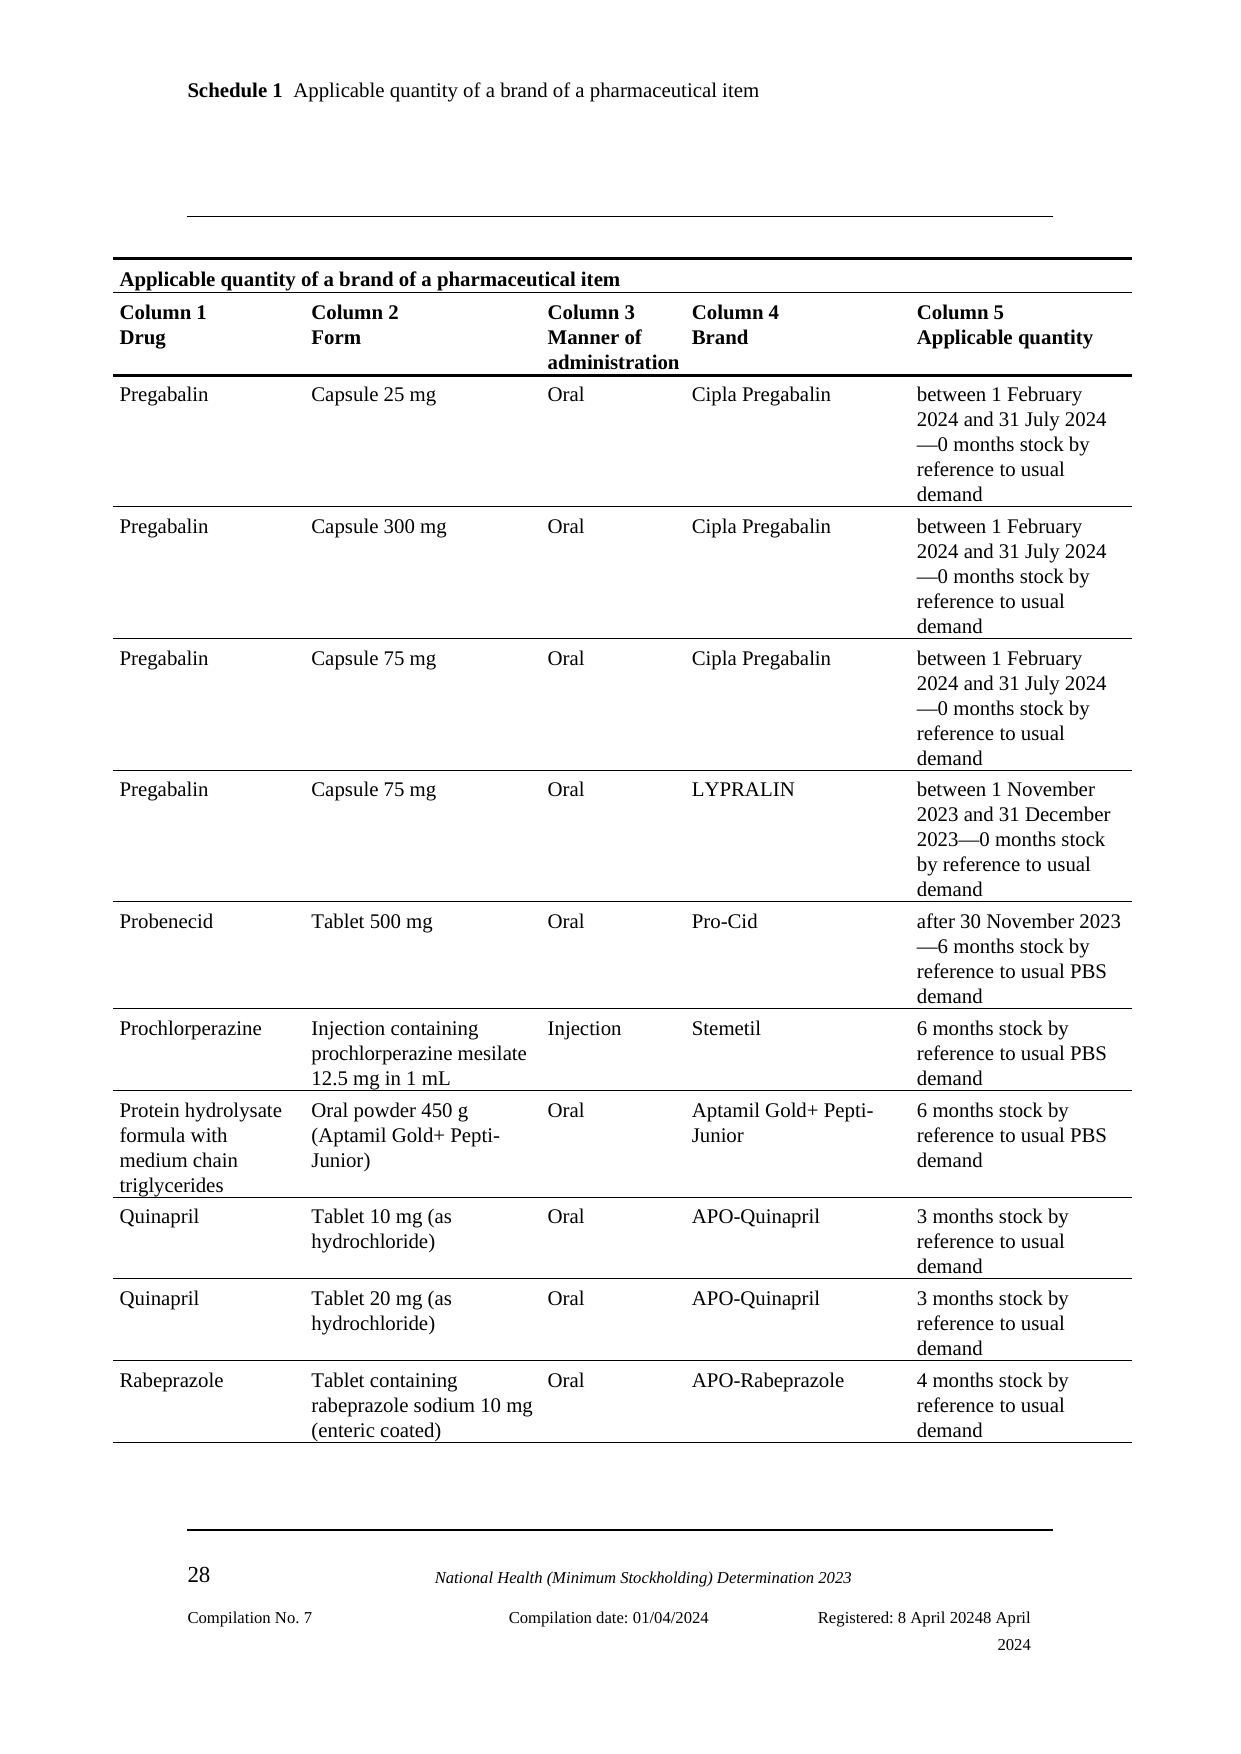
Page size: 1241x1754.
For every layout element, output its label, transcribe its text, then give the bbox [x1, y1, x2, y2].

table_cell after 30 November 2023—6 months stock by reference to usual PBS demand [911, 902, 1132, 1008]
table_cell Capsule 25 mg [305, 377, 541, 506]
table_cell Oral [541, 1198, 686, 1278]
table_cell Capsule 75 mg [305, 639, 541, 769]
table_cell Injection [541, 1009, 686, 1090]
table_cell APO-Quinapril [686, 1279, 911, 1360]
table_cell Rabeprazole [113, 1361, 305, 1442]
table_cell Pregabalin [113, 377, 305, 506]
table_cell 4 months stock by reference to usual demand [911, 1361, 1132, 1442]
table_cell Quinapril [113, 1198, 305, 1278]
table_cell Protein hydrolysate formula with medium chain triglycerides [113, 1091, 305, 1197]
table_cell Column 3 Manner of administration [541, 293, 686, 374]
table_cell Pregabalin [113, 507, 305, 638]
table_cell Cipla Pregabalin [686, 507, 911, 638]
table_cell Oral [541, 507, 686, 638]
table_cell Oral [541, 1361, 686, 1442]
table_cell Pregabalin [113, 771, 305, 901]
table_cell Pregabalin [113, 639, 305, 769]
table_cell APO-Quinapril [686, 1198, 911, 1278]
table_cell Column 5 Applicable quantity [911, 293, 1132, 374]
table_cell Column 1 Drug [113, 293, 305, 374]
table_cell between 1 February 2024 and 31 July 2024—0 months stock by reference to usual demand [911, 639, 1132, 769]
table_cell Oral [541, 1091, 686, 1197]
table_cell 6 months stock by reference to usual PBS demand [911, 1009, 1132, 1090]
table_cell Tablet containing rabeprazole sodium 10 mg (enteric coated) [305, 1361, 541, 1442]
table_cell 3 months stock by reference to usual demand [911, 1279, 1132, 1360]
table_cell Quinapril [113, 1279, 305, 1360]
table_cell 3 months stock by reference to usual demand [911, 1198, 1132, 1278]
table_cell Oral powder 450 g (Aptamil Gold+ Pepti-Junior) [305, 1091, 541, 1197]
table_cell 6 months stock by reference to usual PBS demand [911, 1091, 1132, 1197]
table_cell Cipla Pregabalin [686, 377, 911, 506]
table_cell Oral [541, 1279, 686, 1360]
table_cell Column 4 Brand [686, 293, 911, 374]
table_cell Tablet 500 mg [305, 902, 541, 1008]
table_cell Tablet 10 mg (as hydrochloride) [305, 1198, 541, 1278]
table_cell Stemetil [686, 1009, 911, 1090]
table_cell Pro-Cid [686, 902, 911, 1008]
table_cell LYPRALIN [686, 771, 911, 901]
table_cell Oral [541, 902, 686, 1008]
table_cell between 1 November 2023 and 31 December 2023—0 months stock by reference to usual demand [911, 771, 1132, 901]
table_cell between 1 February 2024 and 31 July 2024—0 months stock by reference to usual demand [911, 377, 1132, 506]
table_header Applicable quantity of a brand of a pharmaceutical item [113, 260, 1132, 291]
table_cell Cipla Pregabalin [686, 639, 911, 769]
table_cell Aptamil Gold+ Pepti-Junior [686, 1091, 911, 1197]
table_cell between 1 February 2024 and 31 July 2024—0 months stock by reference to usual demand [911, 507, 1132, 638]
table_cell Tablet 20 mg (as hydrochloride) [305, 1279, 541, 1360]
table_cell Probenecid [113, 902, 305, 1008]
table_cell Column 2 Form [305, 293, 541, 374]
table_cell Capsule 75 mg [305, 771, 541, 901]
table_cell Capsule 300 mg [305, 507, 541, 638]
table_cell Oral [541, 377, 686, 506]
table_cell Prochlorperazine [113, 1009, 305, 1090]
table_cell Injection containing prochlorperazine mesilate 12.5 mg in 1 mL [305, 1009, 541, 1090]
table_cell APO-Rabeprazole [686, 1361, 911, 1442]
table_cell Oral [541, 771, 686, 901]
table_cell Oral [541, 639, 686, 769]
